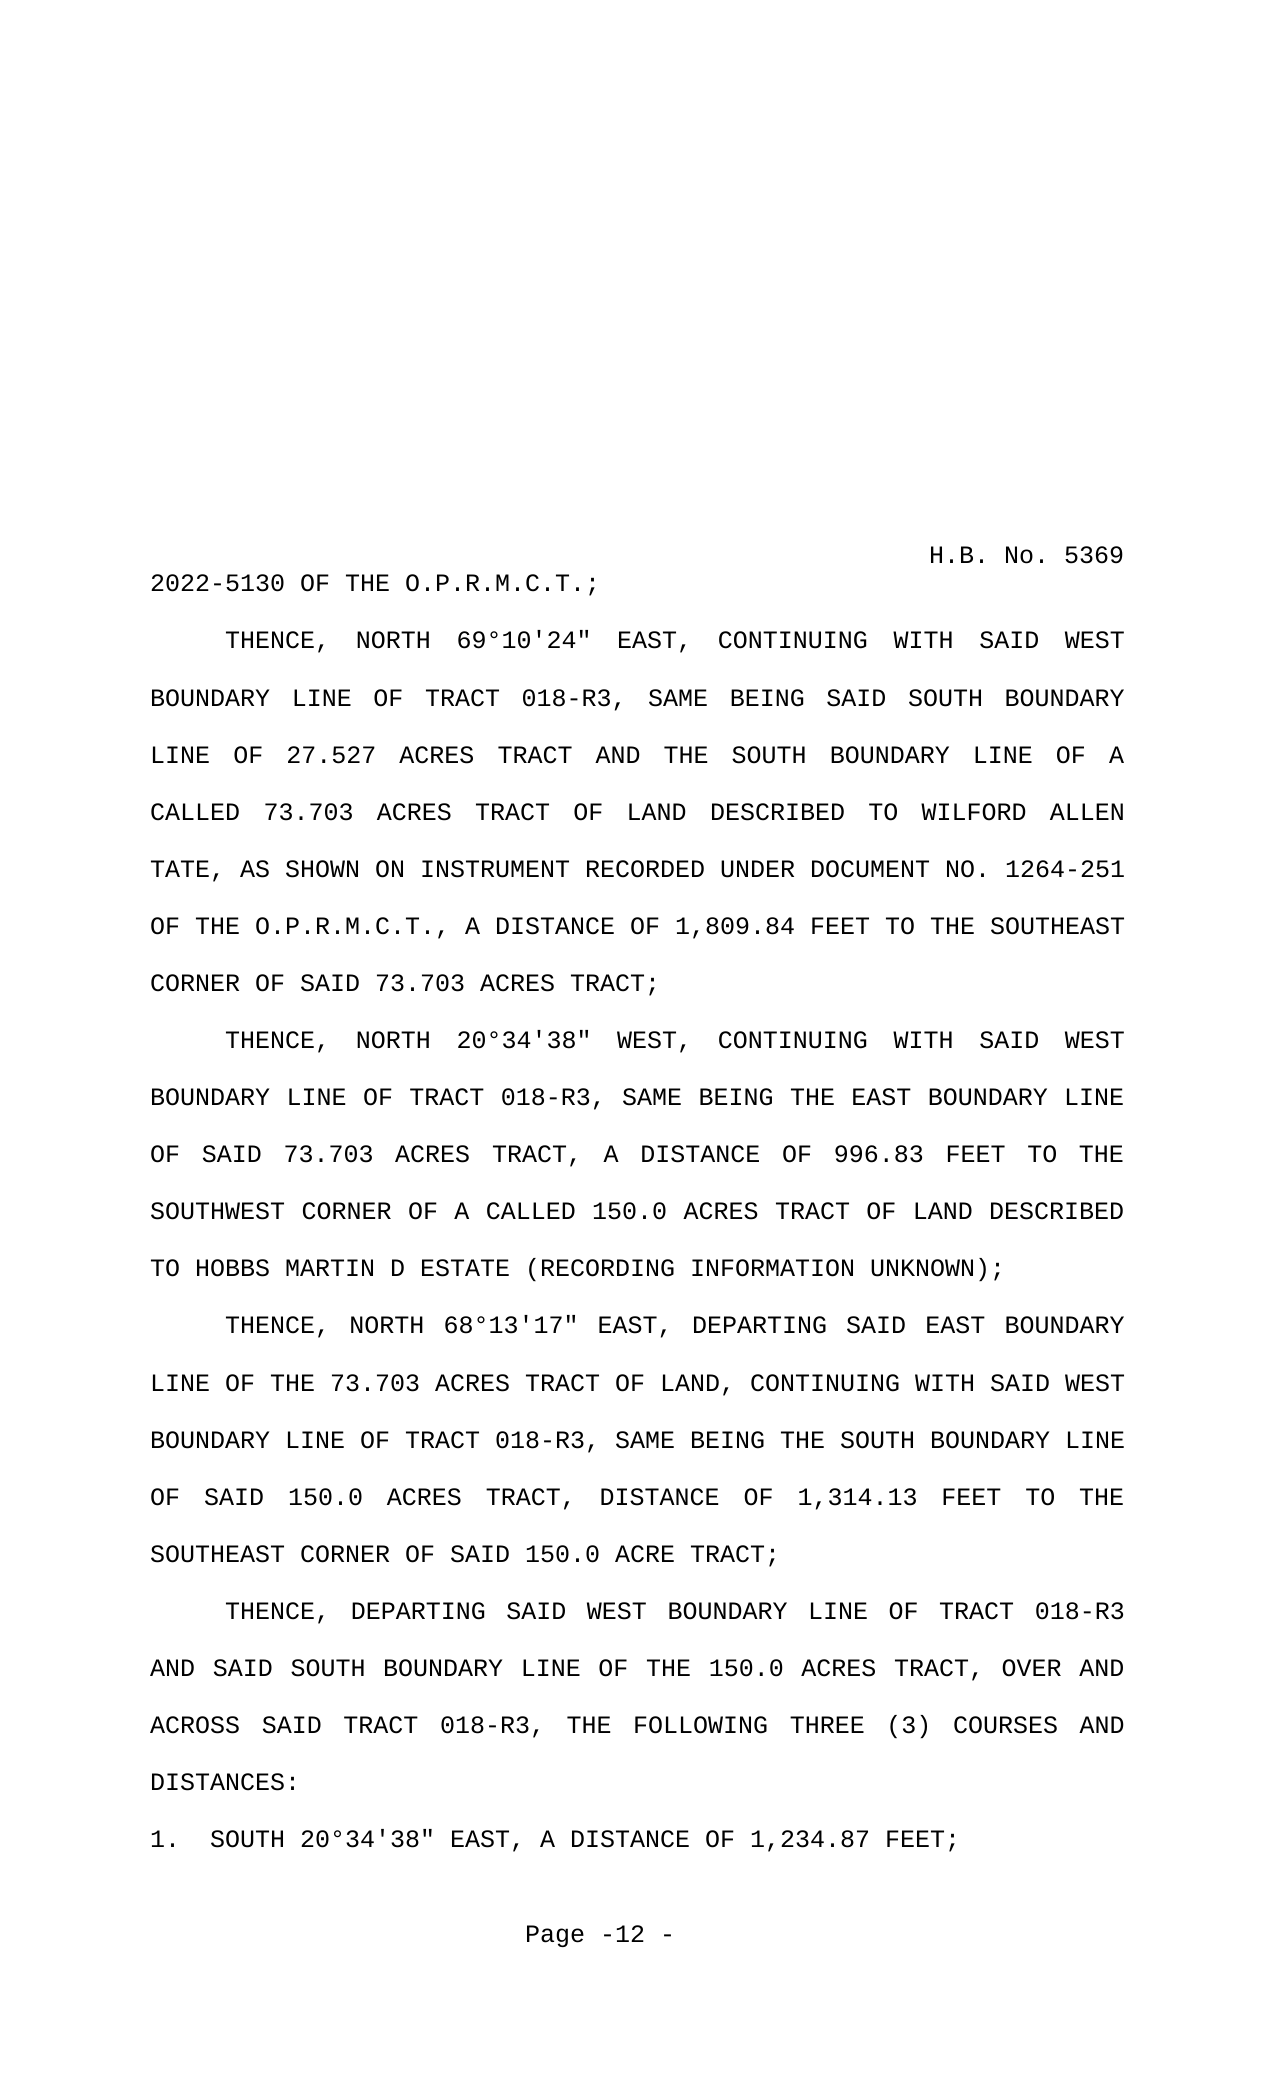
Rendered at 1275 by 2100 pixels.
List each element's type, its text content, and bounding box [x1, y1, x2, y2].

text THENCE, DEPARTING SAID WEST BOUNDARY LINE OF TRACT 018-R3 AND SAID SOUTH BOUNDARY LINE OF THE 150.0 ACRES TRACT, OVER AND ACROSS SAID TRACT 018-R3, THE FOLLOWING THREE (3) COURSES AND DISTANCES: [150, 1598, 1125, 1798]
text THENCE, NORTH 20°34'38" WEST, CONTINUING WITH SAID WEST BOUNDARY LINE OF TRACT 018-R3, SAME BEING THE EAST BOUNDARY LINE OF SAID 73.703 ACRES TRACT, A DISTANCE OF 996.83 FEET TO THE SOUTHWEST CORNER OF A CALLED 150.0 ACRES TRACT OF LAND DESCRIBED TO HOBBS MARTIN D ESTATE (RECORDING INFORMATION UNKNOWN); [150, 1027, 1125, 1284]
text THENCE, NORTH 68°13'17" EAST, DEPARTING SAID EAST BOUNDARY LINE OF THE 73.703 ACRES TRACT OF LAND, CONTINUING WITH SAID WEST BOUNDARY LINE OF TRACT 018-R3, SAME BEING THE SOUTH BOUNDARY LINE OF SAID 150.0 ACRES TRACT, DISTANCE OF 1,314.13 FEET TO THE SOUTHEAST CORNER OF SAID 150.0 ACRE TRACT; [150, 1313, 1125, 1570]
text 1. SOUTH 20°34'38" EAST, A DISTANCE OF 1,234.87 FEET; [150, 1827, 1125, 1855]
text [150, 571, 1125, 599]
text THENCE, NORTH 69°10'24" EAST, CONTINUING WITH SAID WEST BOUNDARY LINE OF TRACT 018-R3, SAME BEING SAID SOUTH BOUNDARY LINE OF 27.527 ACRES TRACT AND THE SOUTH BOUNDARY LINE OF A CALLED 73.703 ACRES TRACT OF LAND DESCRIBED TO WILFORD ALLEN TATE, AS SHOWN ON INSTRUMENT RECORDED UNDER DOCUMENT NO. 1264-251 OF THE O.P.R.M.C.T., A DISTANCE OF 1,809.84 FEET TO THE SOUTHEAST CORNER OF SAID 73.703 ACRES TRACT; [150, 628, 1125, 999]
